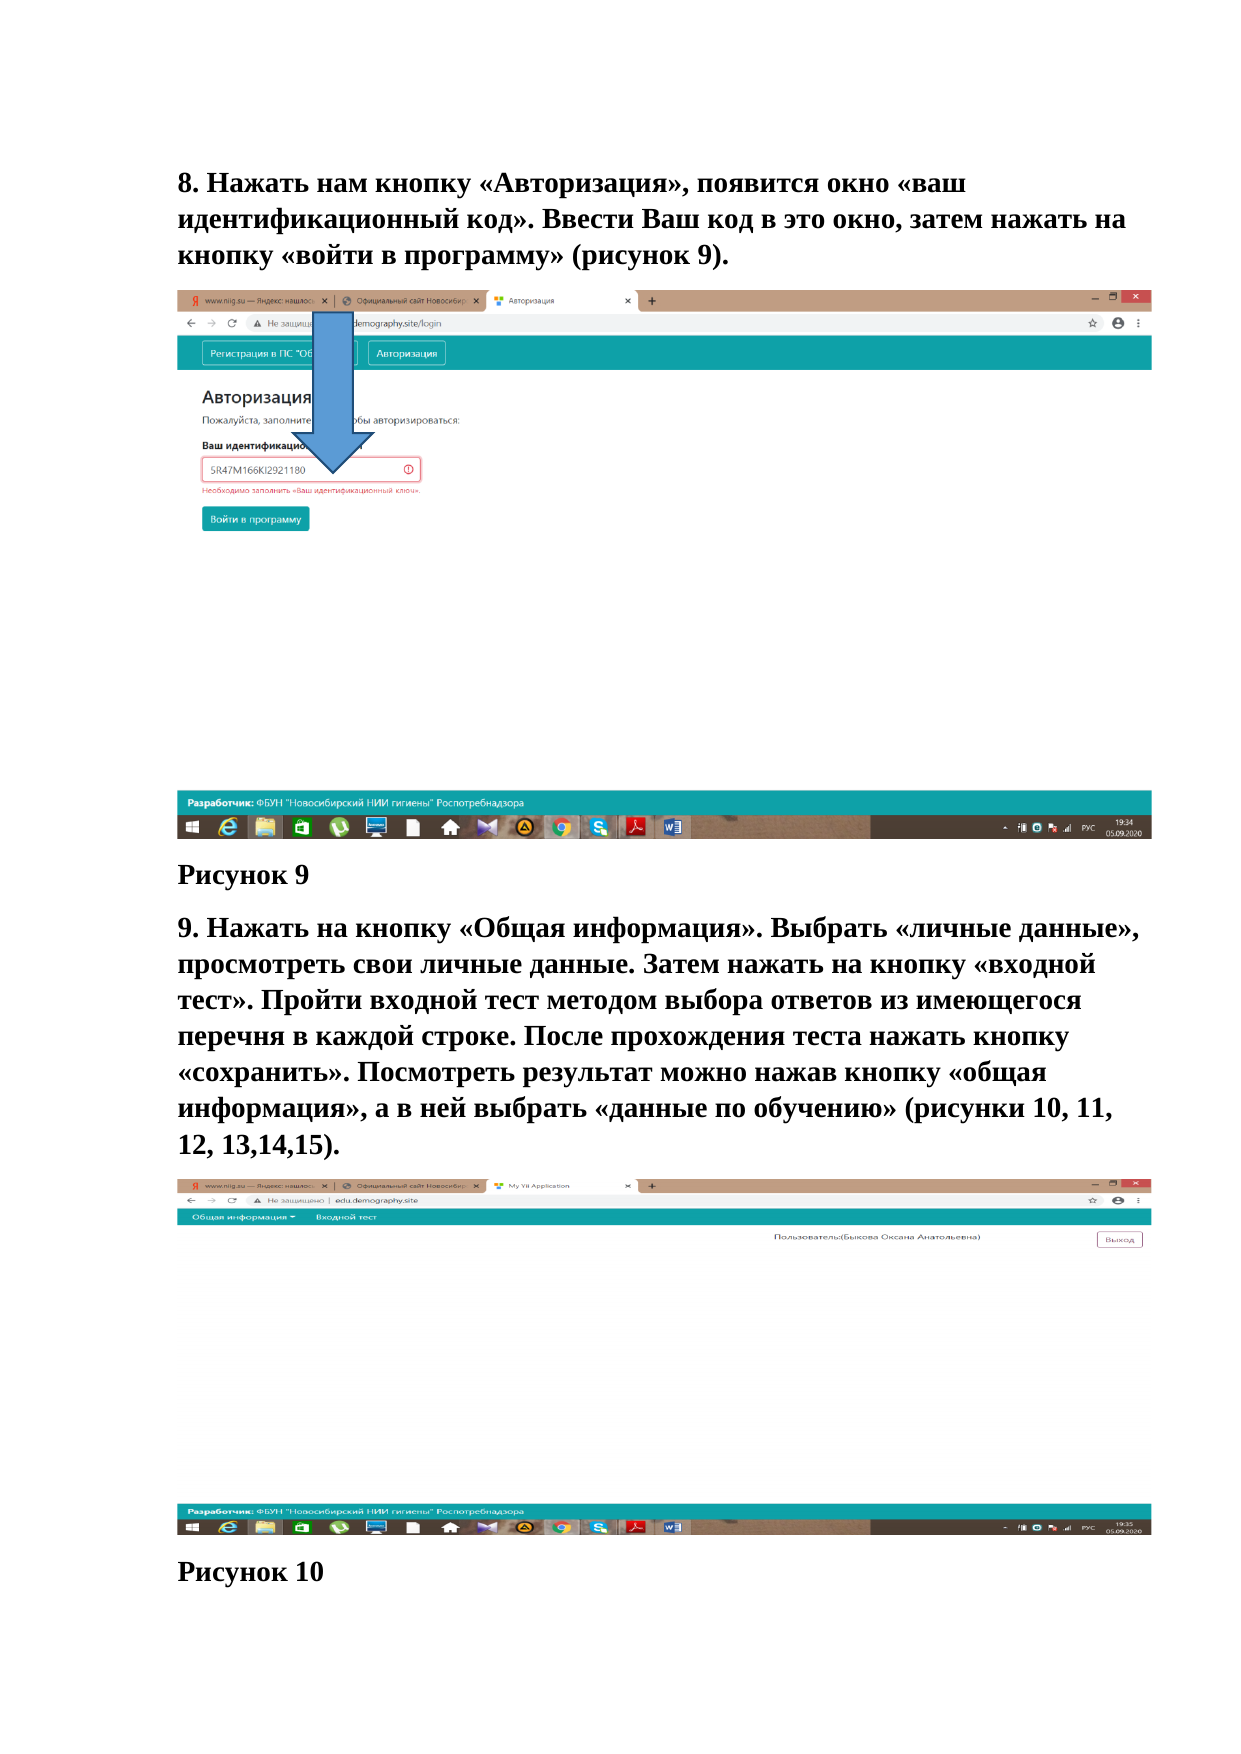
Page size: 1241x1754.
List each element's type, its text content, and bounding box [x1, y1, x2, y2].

picture [177, 1179, 1152, 1535]
text 8. Нажать нам кнопку «Авторизация», появится окно «ваш идентификационный код». Ввести Ваш код в это окно, затем нажать на кнопку «войти в программу» (рисунок 9). [177, 165, 1152, 271]
text Рисунок 9 [177, 857, 1152, 891]
text 9. Нажать на кнопку «Общая информация». Выбрать «личные данные», просмотреть свои личные данные. Затем нажать на кнопку «входной тест». Пройти входной тест методом выбора ответов из имеющегося перечня в каждой строке. После прохождения теста нажать кнопку «сохранить». Посмотреть результат можно нажав кнопку «общая информация», а в ней выбрать «данные по обучению» (рисунки 10, 11, 12, 13,14,15). [177, 910, 1152, 1160]
picture [177, 290, 1152, 839]
text Рисунок 10 [177, 1554, 1152, 1587]
